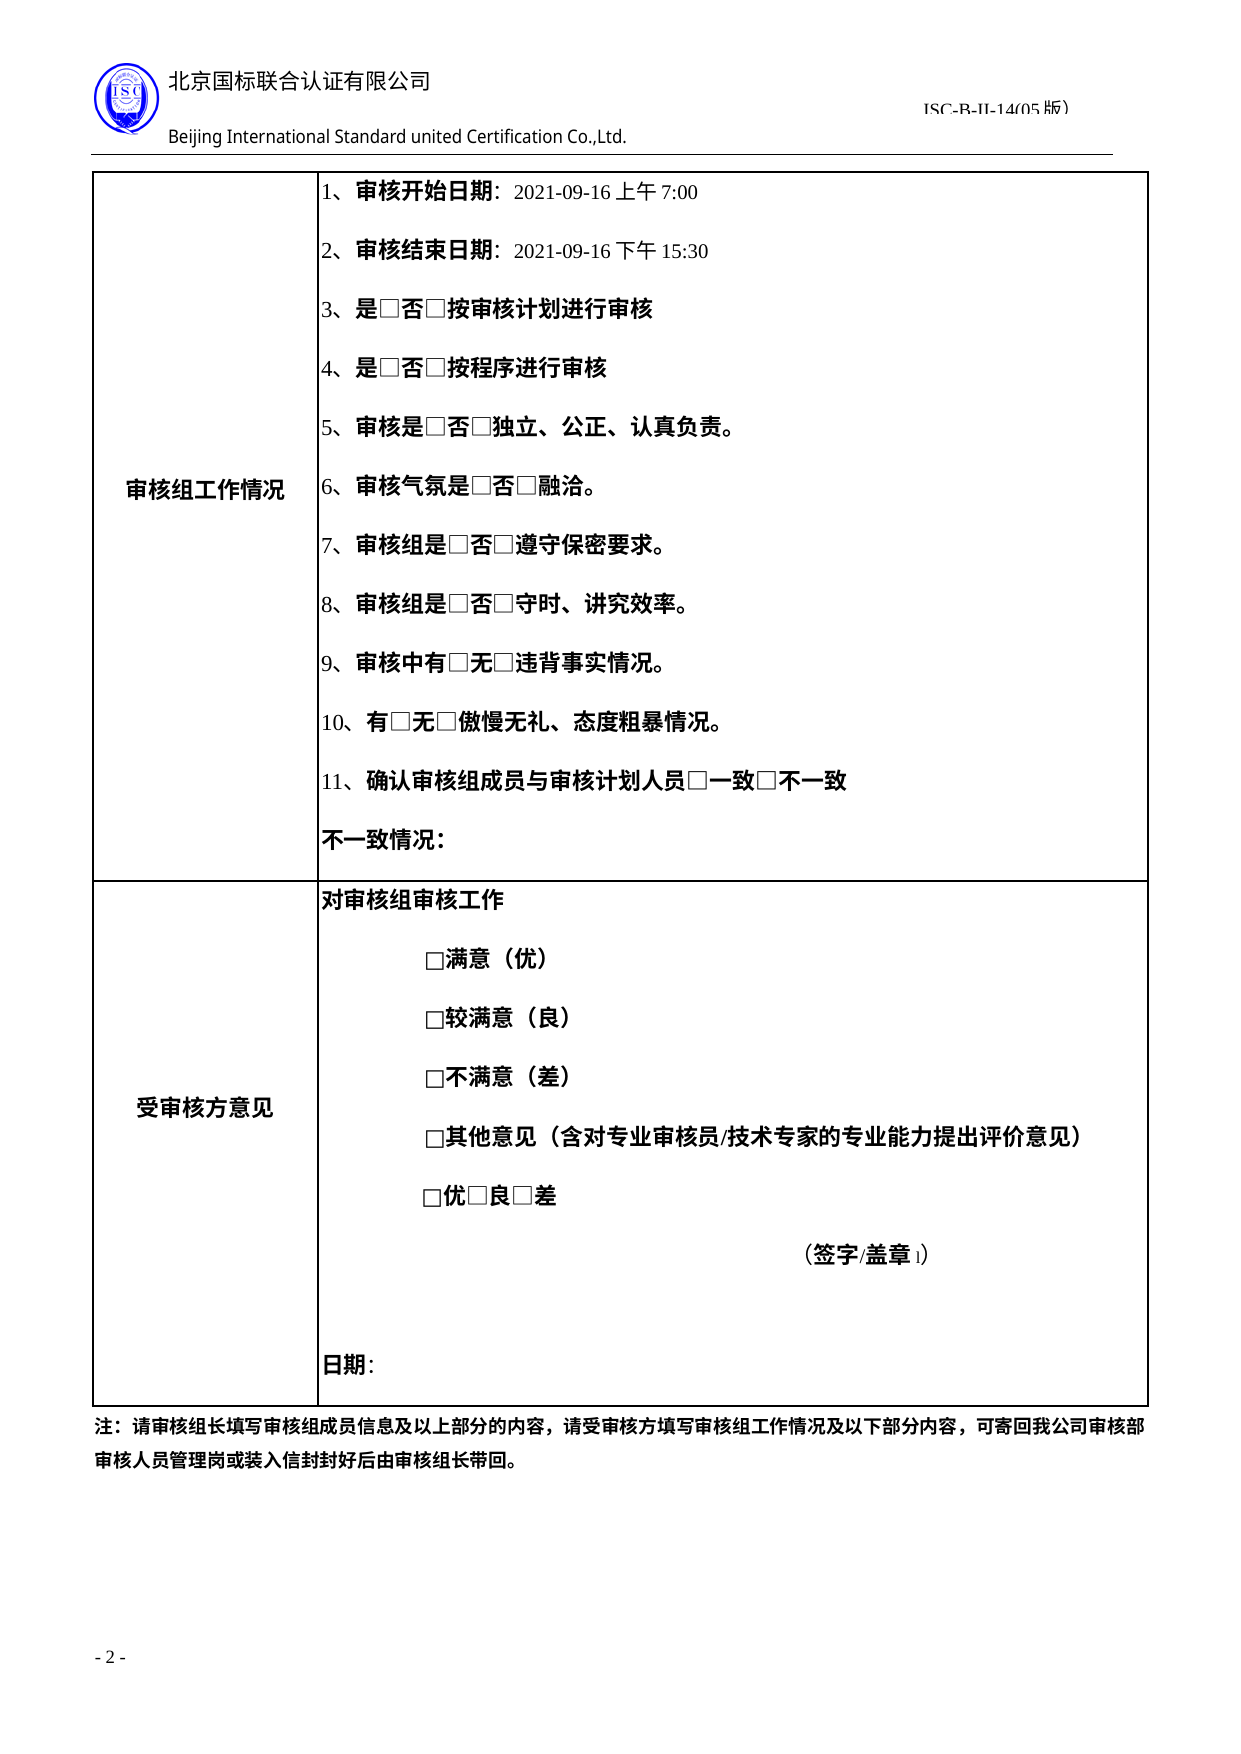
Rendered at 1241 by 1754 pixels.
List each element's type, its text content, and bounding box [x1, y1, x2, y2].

table_cell 对审核组审核工作 □满意（优） □较满意（良） □不满意（差） □其他意见（含对专业审核员/技术专家的专业能力提出评价意见） □优□良□差 （签字/盖章l） 日期： [319, 882, 1147, 1405]
table_cell 受审核方意见 [94, 882, 317, 1405]
text 注：请审核组长填写审核组成员信息及以上部分的内容，请受审核方填写审核组工作情况及以下部分内容，可寄回我公司审核部审核人员管理岗或装入信封封好后由审核组长带回。 [94, 1407, 1146, 1474]
table_cell 1、审核开始日期：2021-09-16上午7:00 2、审核结束日期：2021-09-16下午15:30 3、是□否□按审核计划进行审核 4、是□否□按程序进行审核 5、审核是□否□独立、公正、认真负责。 6、审核气氛是□否□融洽。 7、审核组是□否□遵守保密要求。 8、审核组是□否□守时、讲究效率。 9、审核中有□无□违背事实情况。 10、有□无□傲慢无礼、态度粗暴情况。 11、确认审核组成员与审核计划人员□一致□不一致 不一致情况： [319, 173, 1147, 880]
picture [94, 63, 162, 135]
table_cell 审核组工作情况 [94, 173, 317, 880]
